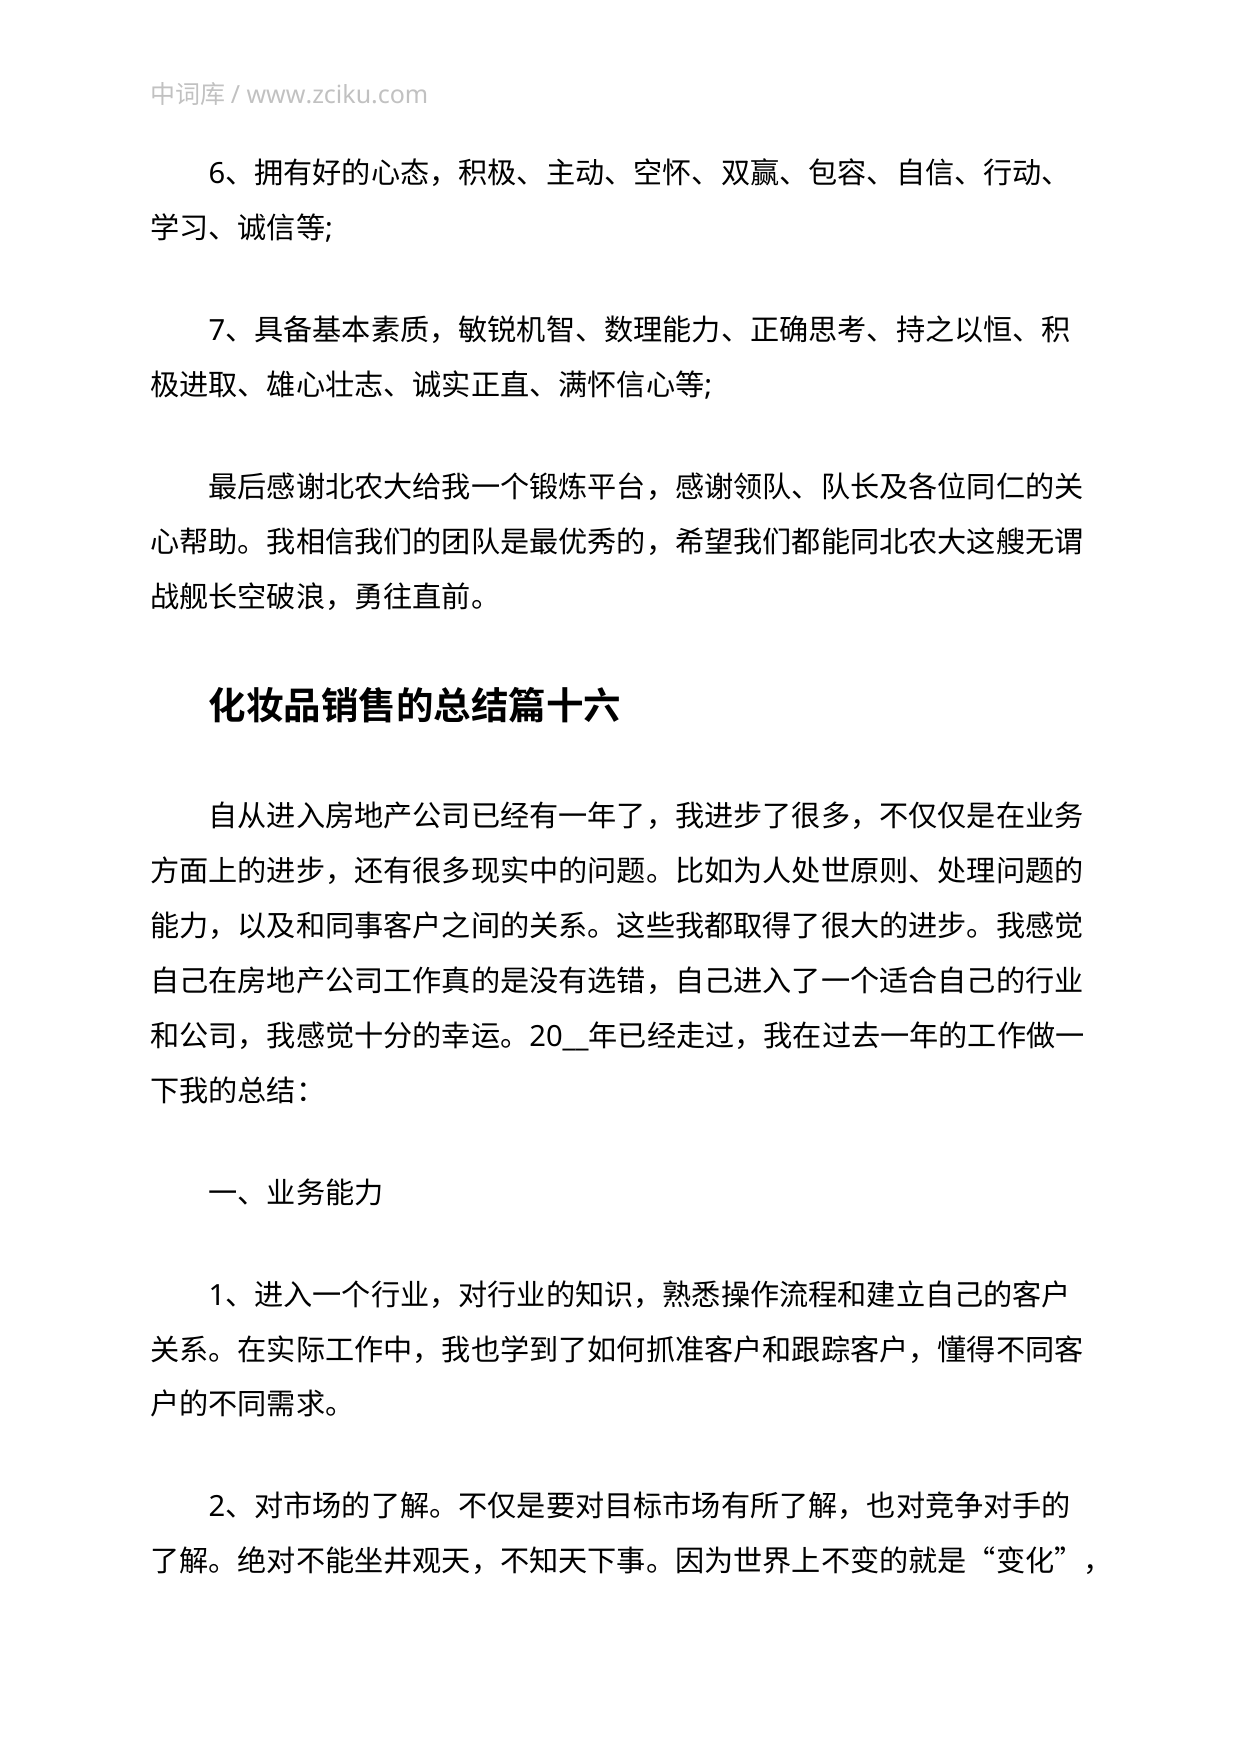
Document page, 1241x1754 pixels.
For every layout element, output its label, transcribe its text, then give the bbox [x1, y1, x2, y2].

text 7、具备基本素质，敏锐机智、数理能力、正确思考、持之以恒、积极进取、雄心壮志、诚实正直、满怀信心等; [150, 307, 1090, 404]
text 最后感谢北农大给我一个锻炼平台，感谢领队、队长及各位同仁的关心帮助。我相信我们的团队是最优秀的，希望我们都能同北农大这艘无谓战舰长空破浪，勇往直前。 [150, 464, 1090, 616]
text 1、进入一个行业，对行业的知识，熟悉操作流程和建立自己的客户关系。在实际工作中，我也学到了如何抓准客户和跟踪客户，懂得不同客户的不同需求。 [150, 1271, 1090, 1423]
text 6、拥有好的心态，积极、主动、空怀、双赢、包容、自信、行动、学习、诚信等; [150, 150, 1090, 247]
text 自从进入房地产公司已经有一年了，我进步了很多，不仅仅是在业务方面上的进步，还有很多现实中的问题。比如为人处世原则、处理问题的能力，以及和同事客户之间的关系。这些我都取得了很大的进步。我感觉自己在房地产公司工作真的是没有选错，自己进入了一个适合自己的行业和公司，我感觉十分的幸运。20__年已经走过，我在过去一年的工作做一下我的总结： [150, 793, 1090, 1110]
text 一、业务能力 [150, 1169, 1090, 1212]
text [150, 1483, 1090, 1580]
text 化妆品销售的总结篇十六 [150, 676, 1090, 730]
